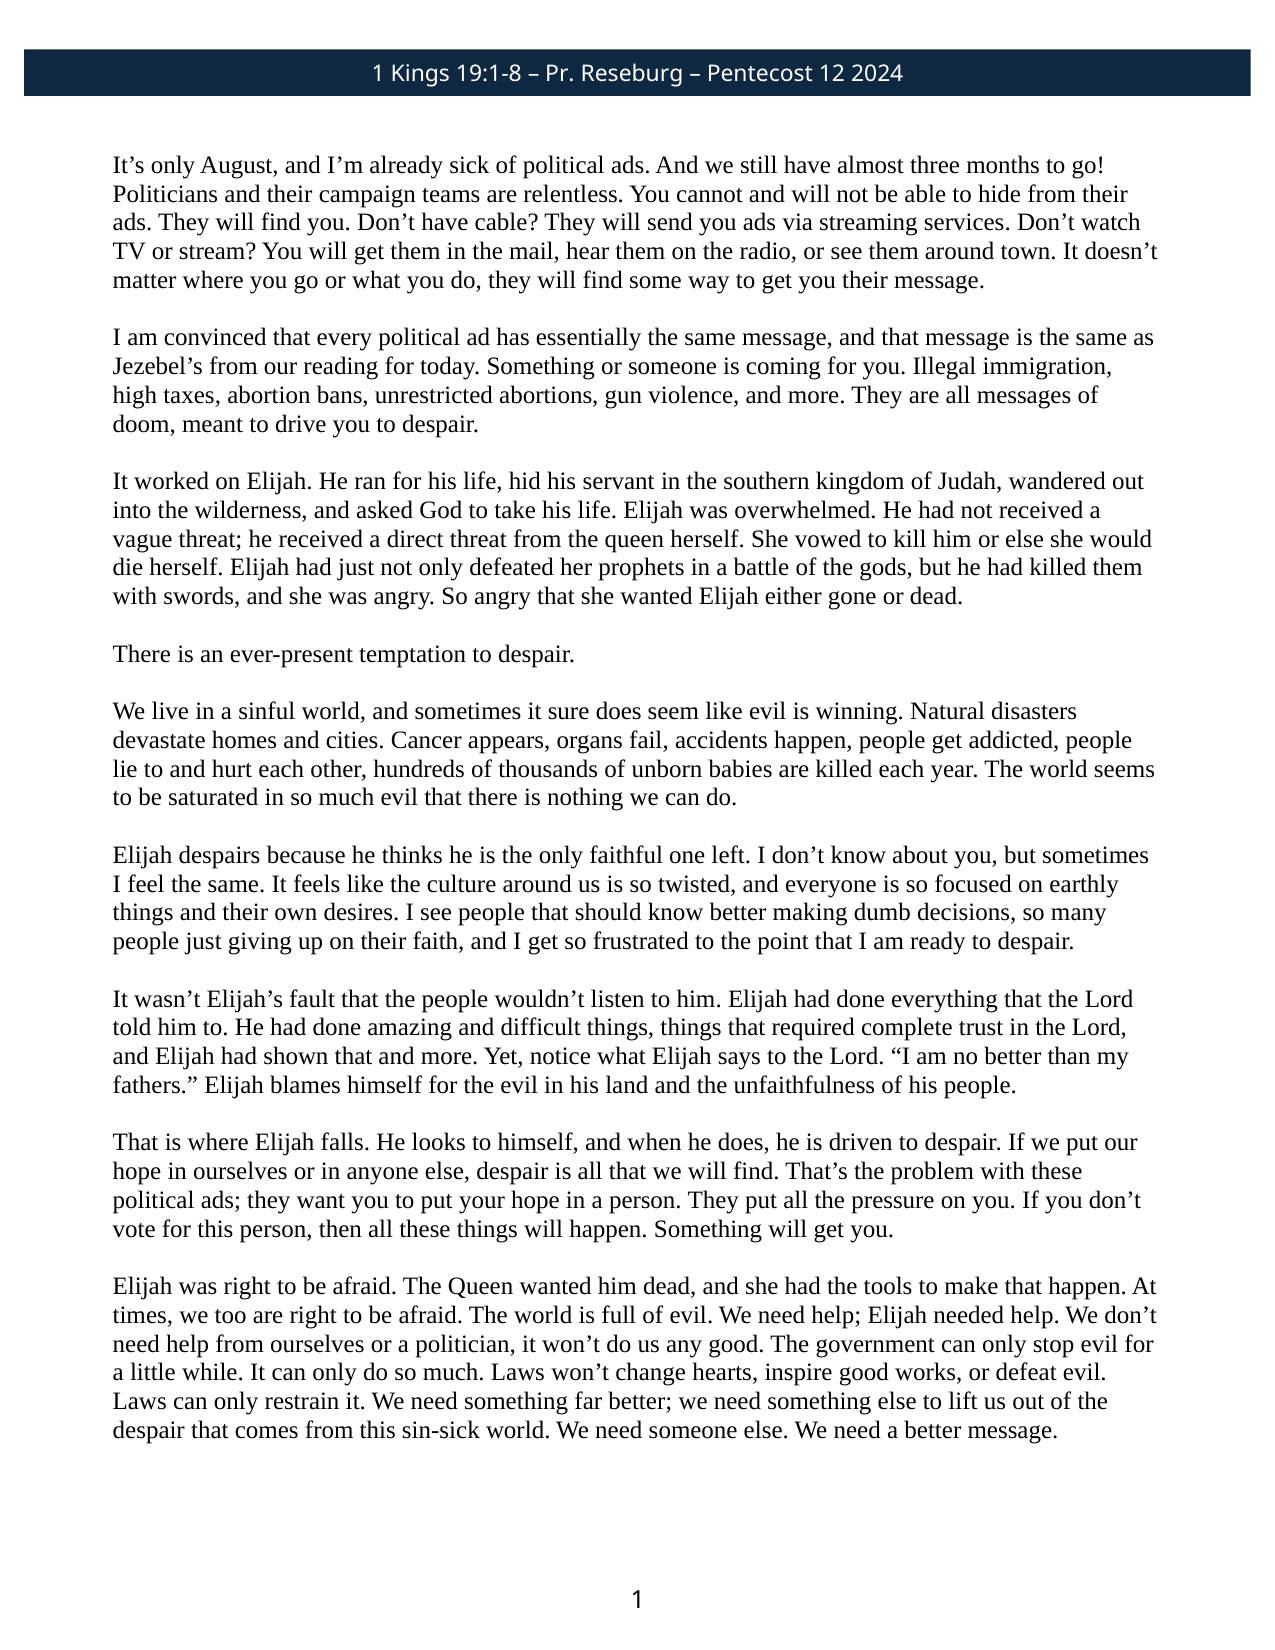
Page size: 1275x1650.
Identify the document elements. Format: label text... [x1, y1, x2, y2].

text There is an ever-present temptation to despair. [112, 639, 1162, 667]
text It worked on Elijah. He ran for his life, hid his servant in the southern kingdom of Judah, wandered out into the wilderness, and asked God to take his life. Elijah was overwhelmed. He had not received a vague threat; he received a direct threat from the queen herself. She vowed to kill him or else she would die herself. Elijah had just not only defeated her prophets in a battle of the gods, but he had killed them with swords, and she was angry. So angry that she wanted Elijah either gone or dead. [112, 466, 1162, 610]
text It’s only August, and I’m already sick of political ads. And we still have almost three months to go! Politicians and their campaign teams are relentless. You cannot and will not be able to hide from their ads. They will find you. Don’t have cable? They will send you ads via streaming services. Don’t watch TV or stream? You will get them in the mail, hear them on the radio, or see them around town. It doesn’t matter where you go or what you do, they will find some way to get you their message. [112, 150, 1162, 294]
text I am convinced that every political ad has essentially the same message, and that message is the same as Jezebel’s from our reading for today. Something or someone is coming for you. Illegal immigration, high taxes, abortion bans, unrestricted abortions, gun violence, and more. They are all messages of doom, meant to drive you to despair. [112, 322, 1162, 437]
text That is where Elijah falls. He looks to himself, and when he does, he is driven to despair. If we put our hope in ourselves or in anyone else, despair is all that we will find. That’s the problem with these political ads; they want you to put your hope in a person. They put all the pressure on you. If you don’t vote for this person, then all these things will happen. Something will get you. [112, 1127, 1162, 1242]
text It wasn’t Elijah’s fault that the people wouldn’t listen to him. Elijah had done everything that the Lord told him to. He had done amazing and difficult things, things that required complete trust in the Lord, and Elijah had shown that and more. Yet, notice what Elijah says to the Lord. “I am no better than my fathers.” Elijah blames himself for the evil in his land and the unfaithfulness of his people. [112, 984, 1162, 1099]
text Elijah was right to be afraid. The Queen wanted him dead, and she had the tools to make that happen. At times, we too are right to be afraid. The world is full of evil. We need help; Elijah needed help. We don’t need help from ourselves or a politician, it won’t do us any good. The government can only stop evil for a little while. It can only do so much. Laws won’t change hearts, inspire good works, or defeat evil. Laws can only restrain it. We need something far better; we need something else to lift us out of the despair that comes from this sin-sick world. We need someone else. We need a better message. [112, 1271, 1162, 1444]
text We live in a sinful world, and sometimes it sure does seem like evil is winning. Natural disasters devastate homes and cities. Cancer appears, organs fail, accidents happen, people get addicted, people lie to and hurt each other, hundreds of thousands of unborn babies are killed each year. The world seems to be saturated in so much evil that there is nothing we can do. [112, 696, 1162, 811]
text Elijah despairs because he thinks he is the only faithful one left. I don’t know about you, but sometimes I feel the same. It feels like the culture around us is so twisted, and everyone is so focused on earthly things and their own desires. I see people that should know better making dumb decisions, so many people just giving up on their faith, and I get so frustrated to the point that I am ready to despair. [112, 840, 1162, 955]
